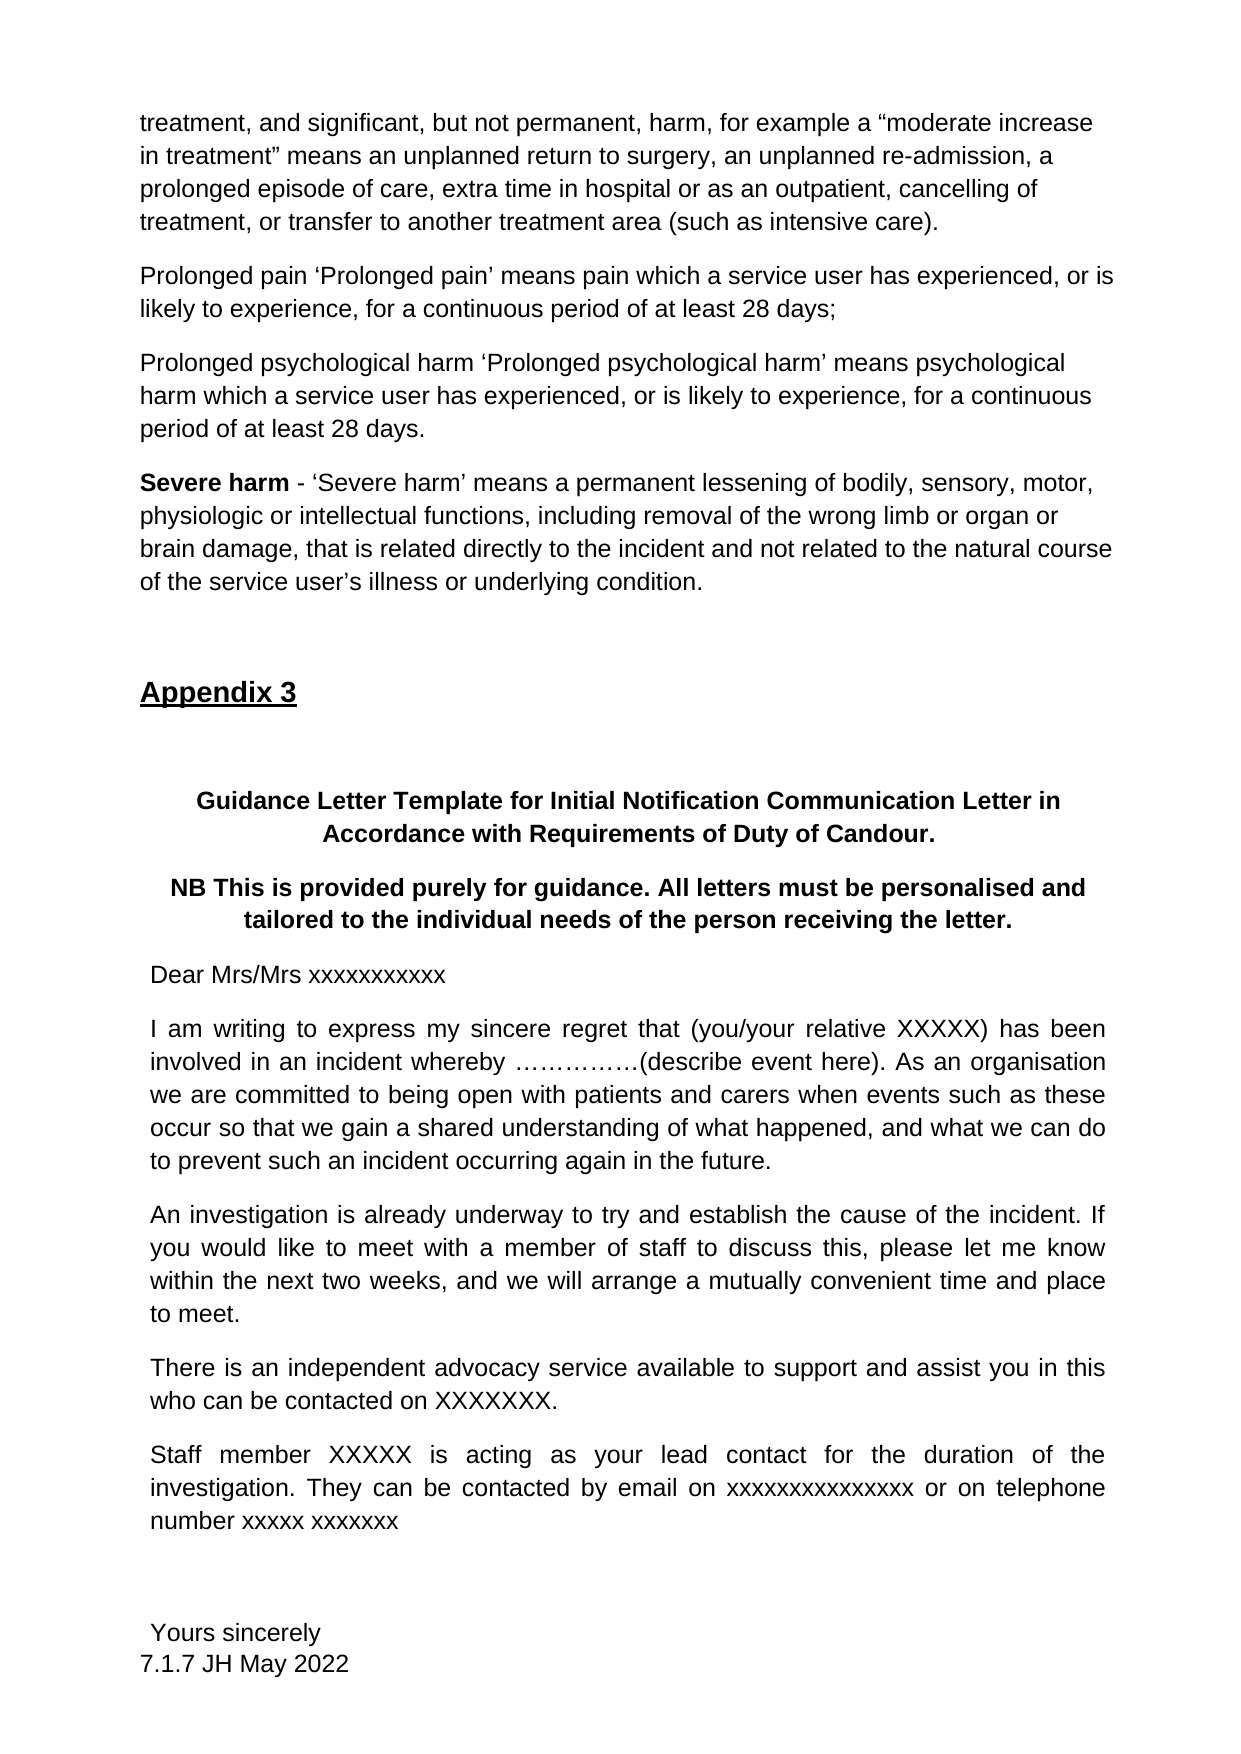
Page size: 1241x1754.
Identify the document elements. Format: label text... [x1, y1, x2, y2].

text An investigation is already underway to try and establish the cause of the incident. If you would like to meet with a member of staff to discuss this, please let me know within the next two weeks, and we will arrange a mutually convenient time and place to meet. [150, 1200, 1107, 1328]
text Yours sincerely [150, 1618, 1119, 1647]
text Guidance Letter Template for Initial Notification Communication Letter in Accordance with Requirements of Duty of Candour. [168, 786, 1090, 847]
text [139, 108, 1119, 236]
text Dear Mrs/Mrs xxxxxxxxxxx [150, 960, 1119, 989]
text Appendix 3 [139, 675, 1119, 708]
text Prolonged pain ‘Prolonged pain’ means pain which a service user has experienced, or is likely to experience, for a continuous period of at least 28 days; [139, 261, 1119, 323]
text There is an independent advocacy service available to support and assist you in this who can be contacted on XXXXXXX. [150, 1353, 1107, 1415]
text Severe harm - ‘Severe harm’ means a permanent lessening of bodily, sensory, motor, physiologic or intellectual functions, including removal of the wrong limb or organ or brain damage, that is related directly to the incident and not related to the natural course of the service user’s illness or underlying condition. [139, 468, 1119, 596]
text Staff member XXXXX is acting as your lead contact for the duration of the investigation. They can be contacted by email on xxxxxxxxxxxxxxx or on telephone number xxxxx xxxxxxx [150, 1440, 1107, 1535]
text Prolonged psychological harm ‘Prolonged psychological harm’ means psychological harm which a service user has experienced, or is likely to experience, for a continuous period of at least 28 days. [139, 348, 1119, 443]
text I am writing to express my sincere regret that (you/your relative XXXXX) has been involved in an incident whereby ……………(describe event here). As an organisation we are committed to being open with patients and carers when events such as these occur so that we gain a shared understanding of what happened, and what we can do to prevent such an incident occurring again in the future. [150, 1014, 1108, 1175]
text NB This is provided purely for guidance. All letters must be personalised and tailored to the individual needs of the person receiving the letter. [168, 872, 1089, 934]
